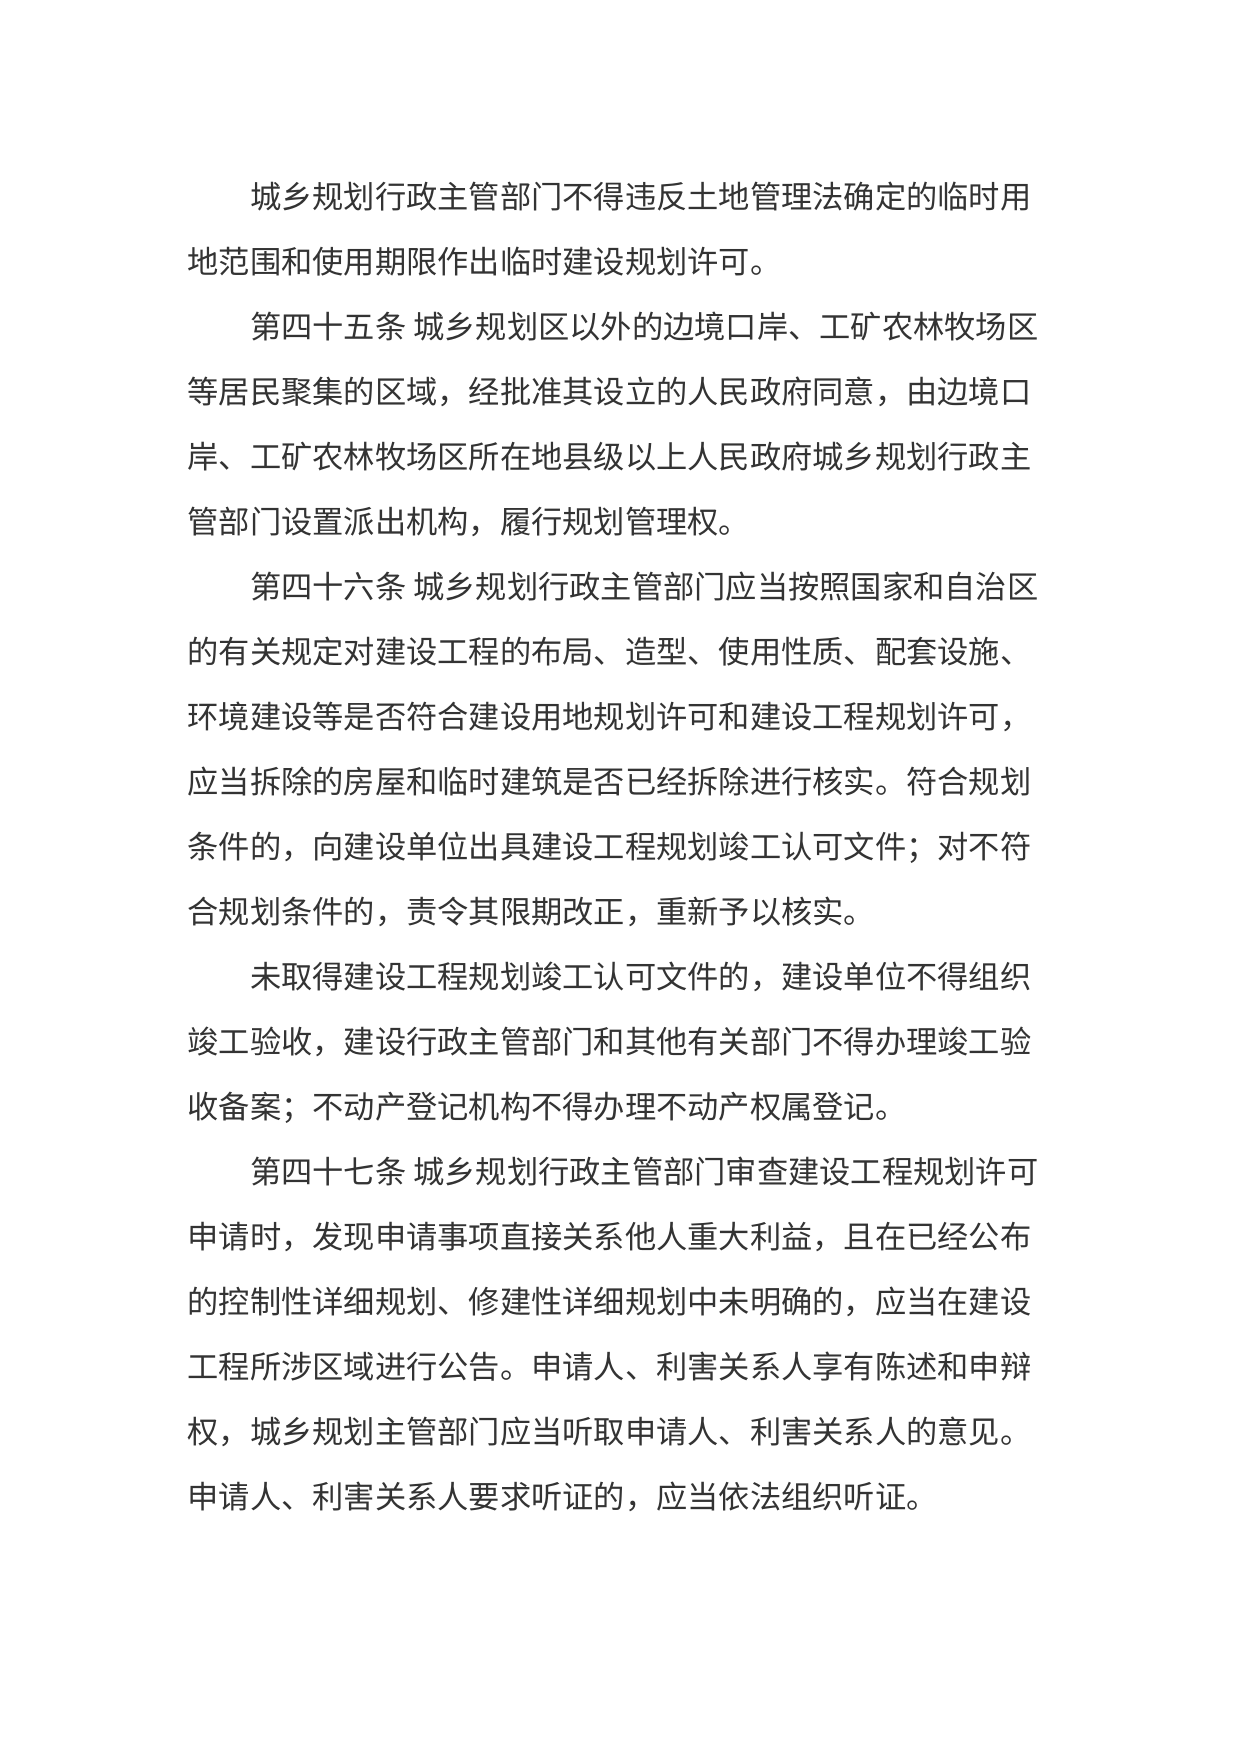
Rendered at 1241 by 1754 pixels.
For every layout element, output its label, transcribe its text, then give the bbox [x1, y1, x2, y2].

text 未取得建设工程规划竣工认可文件的，建设单位不得组织竣工验收，建设行政主管部门和其他有关部门不得办理竣工验收备案；不动产登记机构不得办理不动产权属登记。 [187, 942, 1053, 1137]
text 第四十七条 城乡规划行政主管部门审查建设工程规划许可申请时，发现申请事项直接关系他人重大利益，且在已经公布的控制性详细规划、修建性详细规划中未明确的，应当在建设工程所涉区域进行公告。申请人、利害关系人享有陈述和申辩权，城乡规划主管部门应当听取申请人、利害关系人的意见。申请人、利害关系人要求听证的，应当依法组织听证。 [187, 1137, 1053, 1527]
text 城乡规划行政主管部门不得违反土地管理法确定的临时用地范围和使用期限作出临时建设规划许可。 [187, 162, 1053, 292]
text 第四十五条 城乡规划区以外的边境口岸、工矿农林牧场区等居民聚集的区域，经批准其设立的人民政府同意，由边境口岸、工矿农林牧场区所在地县级以上人民政府城乡规划行政主管部门设置派出机构，履行规划管理权。 [187, 292, 1053, 552]
text 第四十六条 城乡规划行政主管部门应当按照国家和自治区的有关规定对建设工程的布局、造型、使用性质、配套设施、环境建设等是否符合建设用地规划许可和建设工程规划许可，应当拆除的房屋和临时建筑是否已经拆除进行核实。符合规划条件的，向建设单位出具建设工程规划竣工认可文件；对不符合规划条件的，责令其限期改正，重新予以核实。 [187, 552, 1053, 942]
